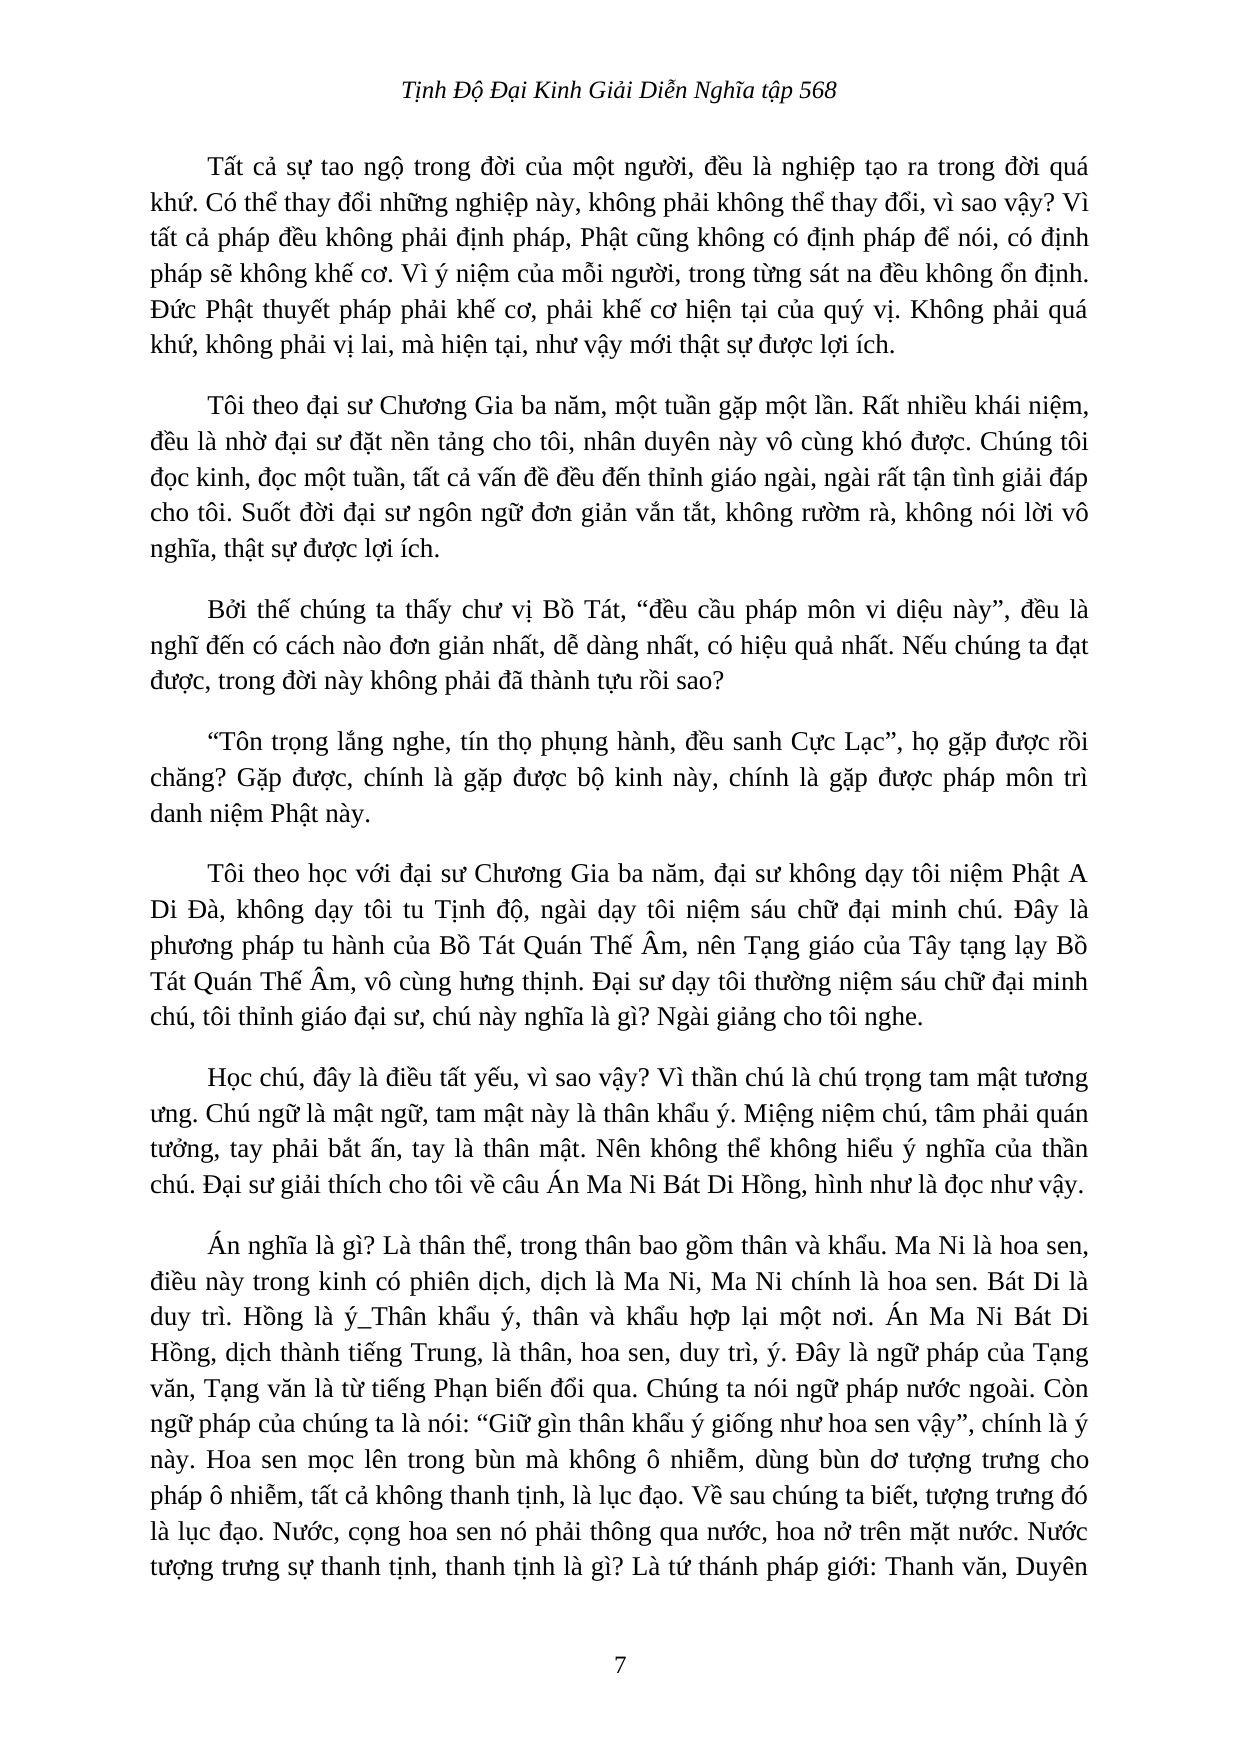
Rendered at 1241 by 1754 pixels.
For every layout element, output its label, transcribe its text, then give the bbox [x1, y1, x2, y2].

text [150, 1229, 1090, 1582]
text Bởi thế chúng ta thấy chư vị Bồ Tát, “đều cầu pháp môn vi diệu này”, đều là nghĩ đến có cách nào đơn giản nhất, dễ dàng nhất, có hiệu quả nhất. Nếu chúng ta đạt được, trong đời này không phải đã thành tựu rồi sao? [150, 593, 1090, 696]
text Học chú, đây là điều tất yếu, vì sao vậy? Vì thần chú là chú trọng tam mật tương ưng. Chú ngữ là mật ngữ, tam mật này là thân khẩu ý. Miệng niệm chú, tâm phải quán tưởng, tay phải bắt ấn, tay là thân mật. Nên không thể không hiểu ý nghĩa của thần chú. Đại sư giải thích cho tôi về câu Án Ma Ni Bát Di Hồng, hình như là đọc như vậy. [150, 1061, 1090, 1199]
text Tôi theo đại sư Chương Gia ba năm, một tuần gặp một lần. Rất nhiều khái niệm, đều là nhờ đại sư đặt nền tảng cho tôi, nhân duyên này vô cùng khó được. Chúng tôi đọc kinh, đọc một tuần, tất cả vấn đề đều đến thỉnh giáo ngài, ngài rất tận tình giải đáp cho tôi. Suốt đời đại sư ngôn ngữ đơn giản vắn tắt, không rườm rà, không nói lời vô nghĩa, thật sự được lợi ích. [150, 389, 1090, 563]
text Tất cả sự tao ngộ trong đời của một người, đều là nghiệp tạo ra trong đời quá khứ. Có thể thay đổi những nghiệp này, không phải không thể thay đổi, vì sao vậy? Vì tất cả pháp đều không phải định pháp, Phật cũng không có định pháp để nói, có định pháp sẽ không khế cơ. Vì ý niệm của mỗi người, trong từng sát na đều không ổn định. Đức Phật thuyết pháp phải khế cơ, phải khế cơ hiện tại của quý vị. Không phải quá khứ, không phải vị lai, mà hiện tại, như vậy mới thật sự được lợi ích. [150, 150, 1090, 360]
text “Tôn trọng lắng nghe, tín thọ phụng hành, đều sanh Cực Lạc”, họ gặp được rồi chăng? Gặp được, chính là gặp được bộ kinh này, chính là gặp được pháp môn trì danh niệm Phật này. [150, 725, 1090, 828]
text Tôi theo học với đại sư Chương Gia ba năm, đại sư không dạy tôi niệm Phật A Di Đà, không dạy tôi tu Tịnh độ, ngài dạy tôi niệm sáu chữ đại minh chú. Đây là phương pháp tu hành của Bồ Tát Quán Thế Âm, nên Tạng giáo của Tây tạng lạy Bồ Tát Quán Thế Âm, vô cùng hưng thịnh. Đại sư dạy tôi thường niệm sáu chữ đại minh chú, tôi thỉnh giáo đại sư, chú này nghĩa là gì? Ngài giảng cho tôi nghe. [150, 857, 1090, 1031]
